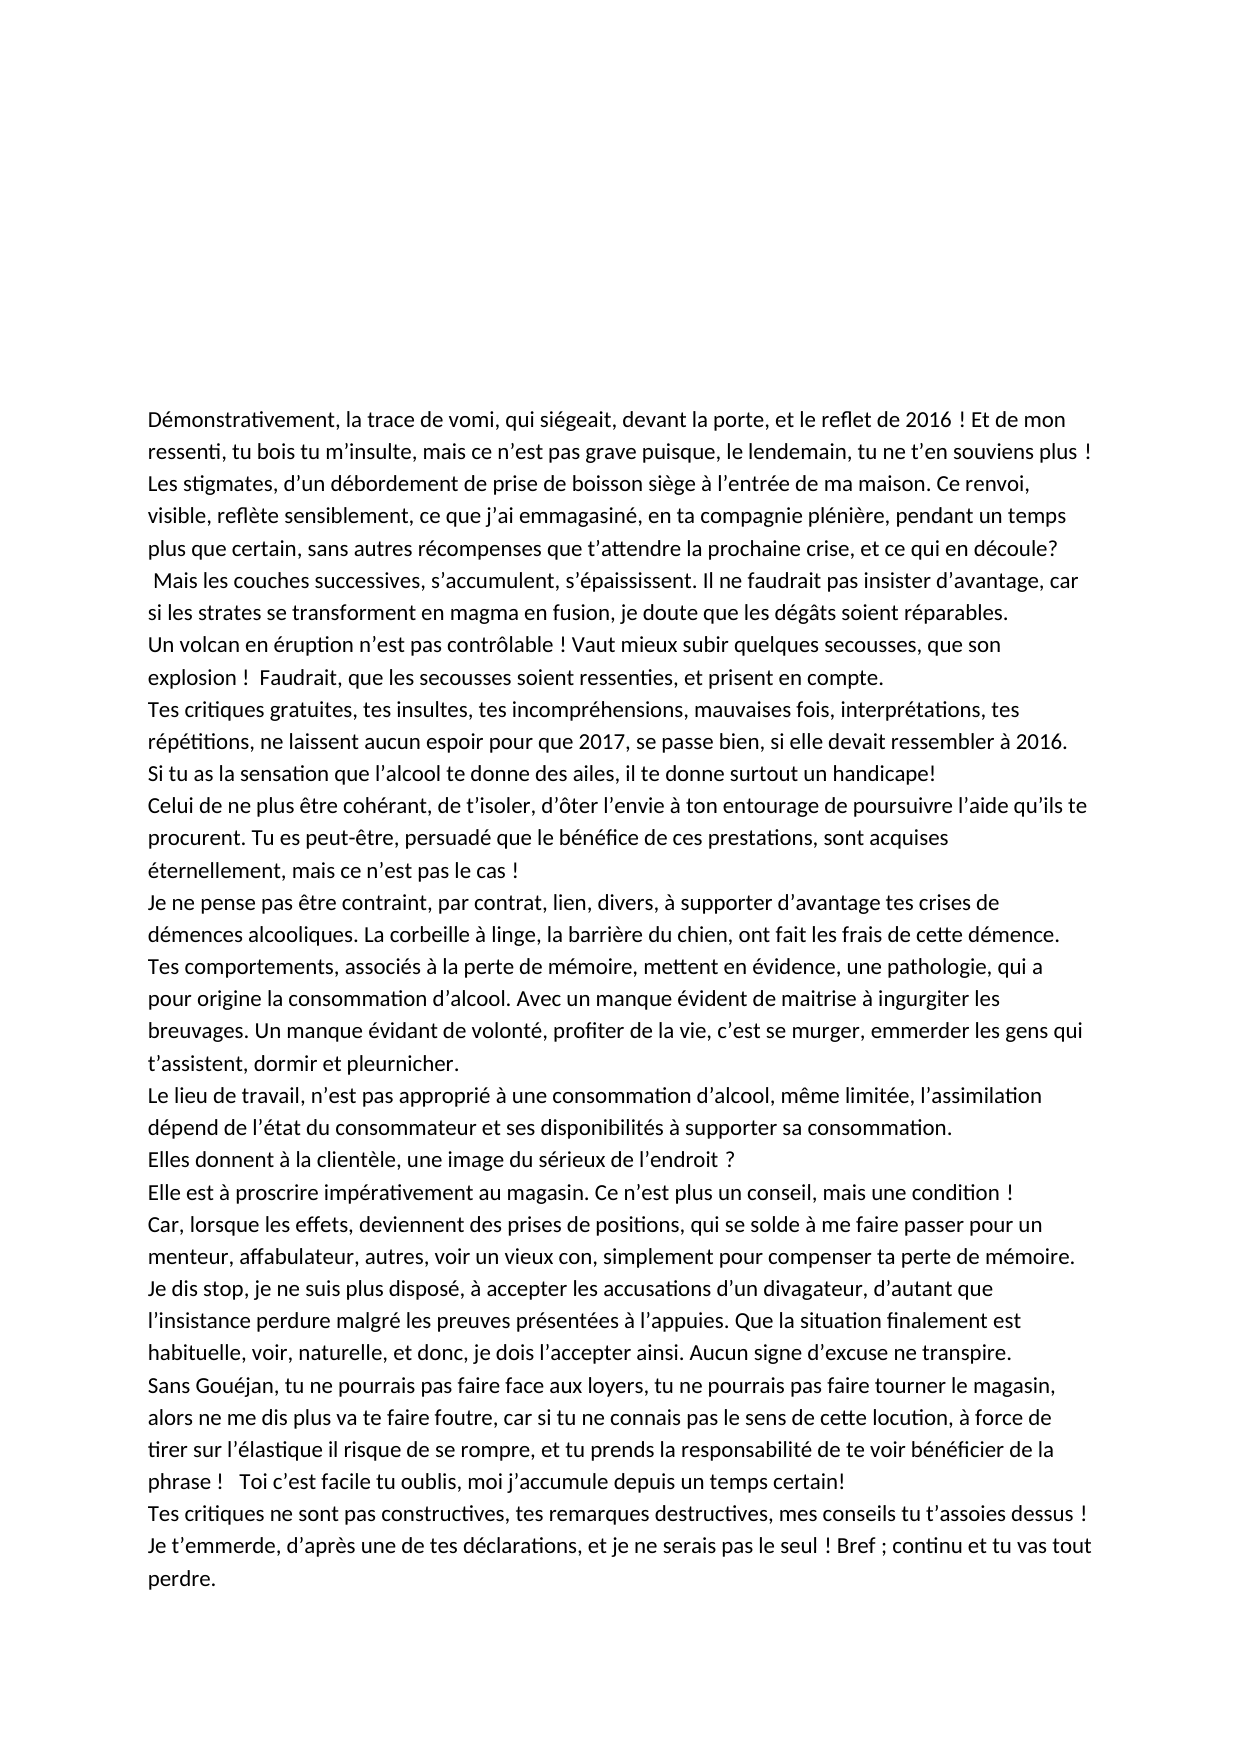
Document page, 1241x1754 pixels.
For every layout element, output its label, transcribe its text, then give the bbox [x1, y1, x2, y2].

text Je ne pense pas être contraint, par contrat, lien, divers, à supporter d’avantage tes crises de démences alcooliques. La corbeille à linge, la barrière du chien, ont fait les frais de cette démence. [148, 888, 1093, 948]
text Les stigmates, d’un débordement de prise de boisson siège à l’entrée de ma maison. Ce renvoi, visible, reflète sensiblement, ce que j’ai emmagasiné, en ta compagnie plénière, pendant un temps plus que certain, sans autres récompenses que t’attendre la prochaine crise, et ce qui en découle? [148, 469, 1093, 562]
text Elle est à proscrire impérativement au magasin. Ce n’est plus un conseil, mais une condition ! [148, 1178, 1093, 1206]
text Tes comportements, associés à la perte de mémoire, mettent en évidence, une pathologie, qui a pour origine la consommation d’alcool. Avec un manque évident de maitrise à ingurgiter les breuvages. Un manque évidant de volonté, profiter de la vie, c’est se murger, emmerder les gens qui t’assistent, dormir et pleurnicher. [148, 952, 1093, 1077]
text Elles donnent à la clientèle, une image du sérieux de l’endroit ? [148, 1145, 1093, 1173]
text Je t’emmerde, d’après une de tes déclarations, et je ne serais pas le seul ! Bref ; continu et tu vas tout perdre. [148, 1532, 1093, 1592]
text Un volcan en éruption n’est pas contrôlable ! Vaut mieux subir quelques secousses, que son explosion ! Faudrait, que les secousses soient ressenties, et prisent en compte. [148, 630, 1093, 691]
text Car, lorsque les effets, deviennent des prises de positions, qui se solde à me faire passer pour un menteur, affabulateur, autres, voir un vieux con, simplement pour compenser ta perte de mémoire. [148, 1210, 1093, 1270]
text Le lieu de travail, n’est pas approprié à une consommation d’alcool, même limitée, l’assimilation dépend de l’état du consommateur et ses disponibilités à supporter sa consommation. [148, 1081, 1093, 1141]
text Tes critiques gratuites, tes insultes, tes incompréhensions, mauvaises fois, interprétations, tes répétitions, ne laissent aucun espoir pour que 2017, se passe bien, si elle devait ressembler à 2016. [148, 695, 1093, 755]
text Tes critiques ne sont pas constructives, tes remarques destructives, mes conseils tu t’assoies dessus ! [148, 1499, 1093, 1527]
text Démonstrativement, la trace de vomi, qui siégeait, devant la porte, et le reflet de 2016 ! Et de mon ressenti, tu bois tu m’insulte, mais ce n’est pas grave puisque, le lendemain, tu ne t’en souviens plus ! [148, 405, 1093, 465]
text Si tu as la sensation que l’alcool te donne des ailes, il te donne surtout un handicape! [148, 759, 1093, 787]
text Mais les couches successives, s’accumulent, s’épaississent. Il ne faudrait pas insister d’avantage, car si les strates se transforment en magma en fusion, je doute que les dégâts soient réparables. [148, 566, 1093, 626]
text Sans Gouéjan, tu ne pourrais pas faire face aux loyers, tu ne pourrais pas faire tourner le magasin, alors ne me dis plus va te faire foutre, car si tu ne connais pas le sens de cette locution, à force de tirer sur l’élastique il risque de se rompre, et tu prends la responsabilité de te voir bénéficier de la phrase ! Toi c’est facile tu oublis, moi j’accumule depuis un temps certain! [148, 1371, 1093, 1495]
text Je dis stop, je ne suis plus disposé, à accepter les accusations d’un divagateur, d’autant que l’insistance perdure malgré les preuves présentées à l’appuies. Que la situation finalement est habituelle, voir, naturelle, et donc, je dois l’accepter ainsi. Aucun signe d’excuse ne transpire. [148, 1274, 1093, 1367]
text Celui de ne plus être cohérant, de t’isoler, d’ôter l’envie à ton entourage de poursuivre l’aide qu’ils te procurent. Tu es peut-être, persuadé que le bénéfice de ces prestations, sont acquises éternellement, mais ce n’est pas le cas ! [148, 791, 1093, 884]
